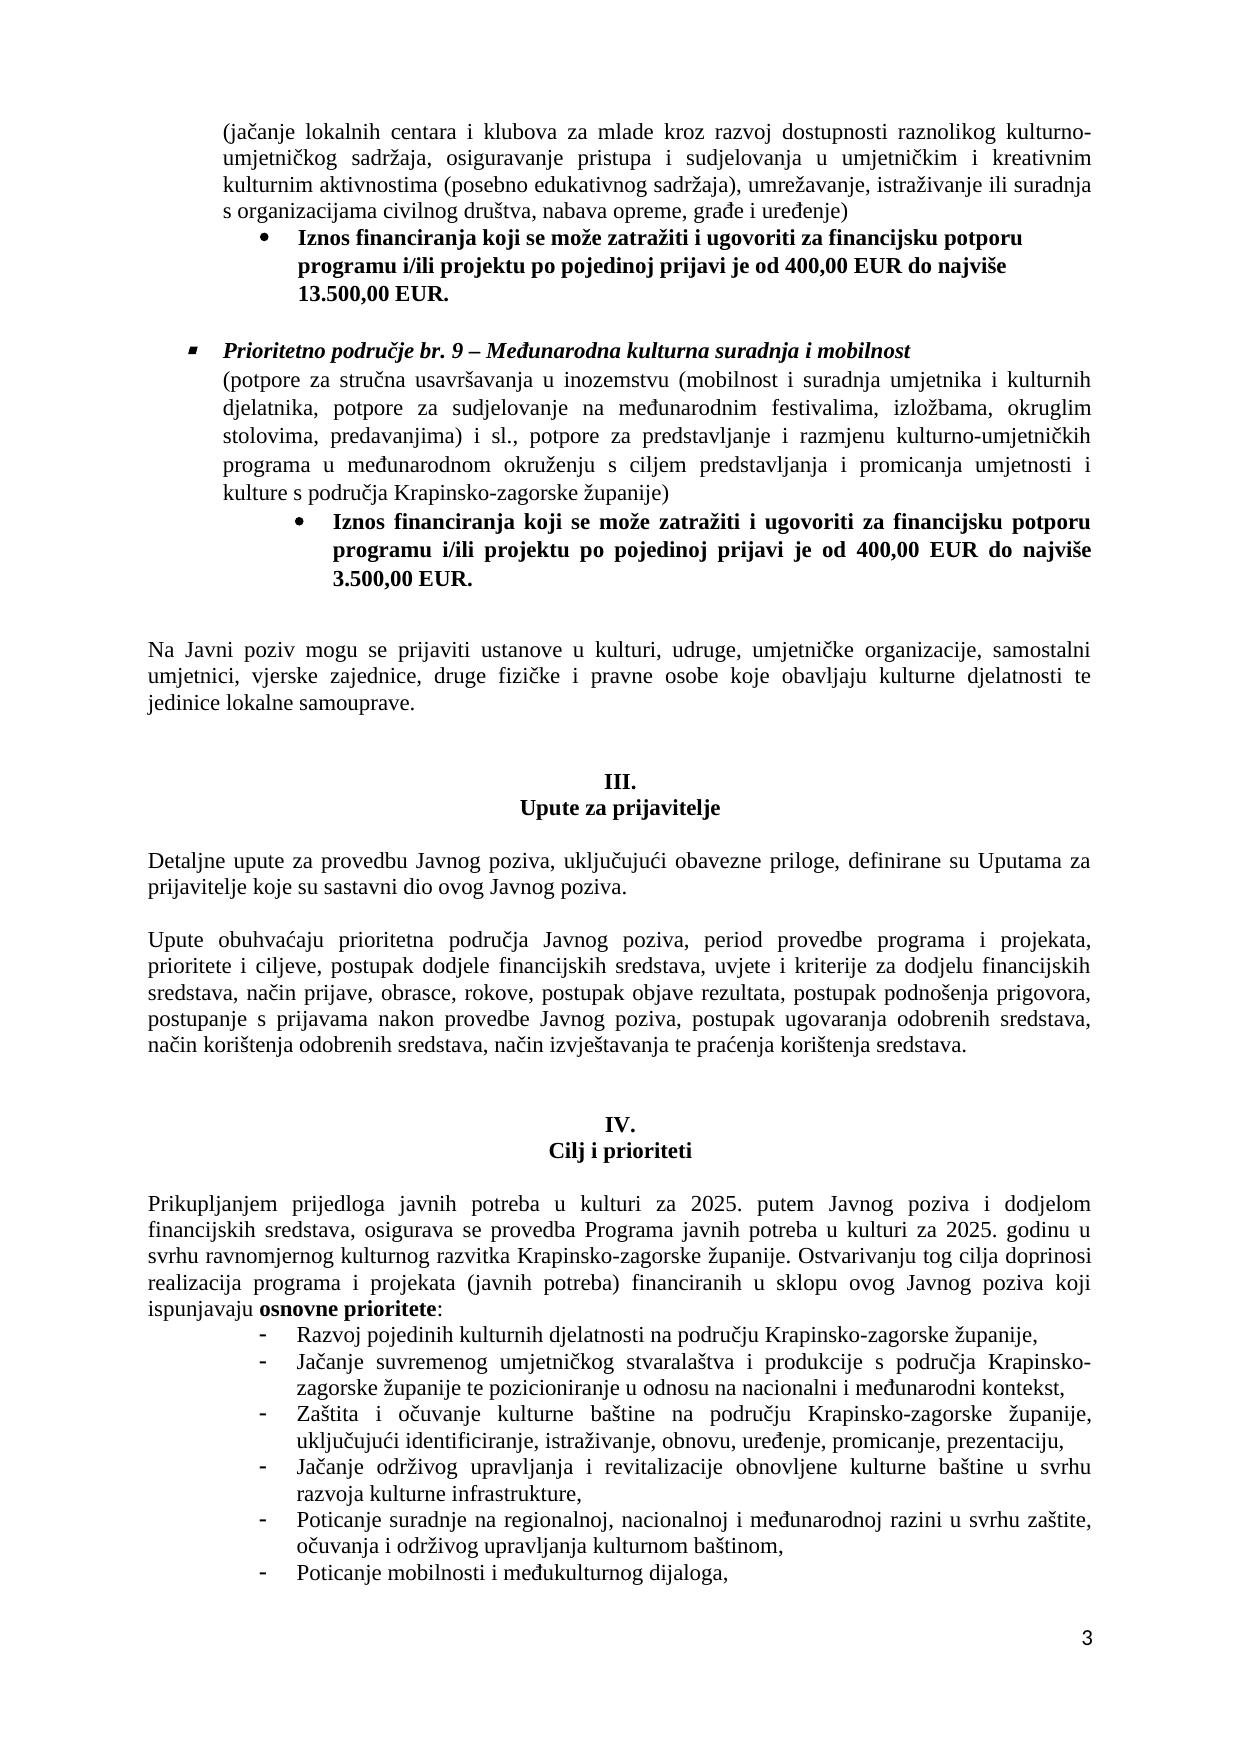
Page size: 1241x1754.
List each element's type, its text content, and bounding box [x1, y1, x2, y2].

list Jačanje suvremenog umjetničkog stvaralaštva i produkcije s područja Krapinsko-zagorske županije te pozicioniranje u odnosu na nacionalni i međunarodni kontekst, [259, 1348, 1093, 1401]
text Detaljne upute za provedbu Javnog poziva, uključujući obavezne priloge, definirane su Uputama za prijavitelje koje su sastavni dio ovog Javnog poziva. [148, 847, 1093, 900]
text III. [148, 768, 1093, 794]
text Upute obuhvaćaju prioritetna područja Javnog poziva, period provedbe programa i projekata, prioritete i ciljeve, postupak dodjele financijskih sredstava, uvjete i kriterije za dodjelu financijskih sredstava, način prijave, obrasce, rokove, postupak objave rezultata, postupak podnošenja prigovora, postupanje s prijavama nakon provedbe Javnog poziva, postupak ugovaranja odobrenih sredstava, način korištenja odobrenih sredstava, način izvještavanja te praćenja korištenja sredstava. [148, 926, 1093, 1058]
list (jačanje lokalnih centara i klubova za mlade kroz razvoj dostupnosti raznolikog kulturno-umjetničkog sadržaja, osiguravanje pristupa i sudjelovanja u umjetničkim i kreativnim kulturnim aktivnostima (posebno edukativnog sadržaja), umrežavanje, istraživanje ili suradnja s organizacijama civilnog društva, nabava opreme, građe i uređenje) [223, 118, 1093, 223]
list Poticanje mobilnosti i međukulturnog dijaloga, [259, 1559, 1093, 1585]
text Cilj i prioriteti [148, 1137, 1093, 1163]
text IV. [148, 1111, 1093, 1137]
list (potpore za stručna usavršavanja u inozemstvu (mobilnost i suradnja umjetnika i kulturnih djelatnika, potpore za sudjelovanje na međunarodnim festivalima, izložbama, okruglim stolovima, predavanjima) i sl., potpore za predstavljanje i razmjenu kulturno-umjetničkih programa u međunarodnom okruženju s ciljem predstavljanja i promicanja umjetnosti i kulture s područja Krapinsko-zagorske županije) [223, 366, 1093, 506]
list Jačanje održivog upravljanja i revitalizacije obnovljene kulturne baštine u svrhu razvoja kulturne infrastrukture, [259, 1453, 1093, 1506]
list Iznos financiranja koji se može zatražiti i ugovoriti za financijsku potporu programu i/ili projektu po pojedinoj prijavi je od 400,00 EUR do najviše 13.500,00 EUR. [260, 223, 1093, 307]
list Prioritetno područje br. 9 – Međunarodna kulturna suradnja i mobilnost [185, 337, 1093, 364]
list Razvoj pojedinih kulturnih djelatnosti na području Krapinsko-zagorske županije, [259, 1321, 1093, 1348]
text Na Javni poziv mogu se prijaviti ustanove u kulturi, udruge, umjetničke organizacije, samostalni umjetnici, vjerske zajednice, druge fizičke i pravne osobe koje obavljaju kulturne djelatnosti te jedinice lokalne samouprave. [148, 636, 1093, 715]
list Poticanje suradnje na regionalnoj, nacionalnoj i međunarodnoj razini u svrhu zaštite, očuvanja i održivog upravljanja kulturnom baštinom, [259, 1506, 1093, 1559]
text Upute za prijavitelje [148, 794, 1093, 821]
list Zaštita i očuvanje kulturne baštine na području Krapinsko-zagorske županije, uključujući identificiranje, istraživanje, obnovu, uređenje, promicanje, prezentaciju, [259, 1401, 1093, 1453]
text Prikupljanjem prijedloga javnih potreba u kulturi za 2025. putem Javnog poziva i dodjelom financijskih sredstava, osigurava se provedba Programa javnih potreba u kulturi za 2025. godinu u svrhu ravnomjernog kulturnog razvitka Krapinsko-zagorske županije. Ostvarivanju tog cilja doprinosi realizacija programa i projekata (javnih potreba) financiranih u sklopu ovog Javnog poziva koji ispunjavaju osnovne prioritete: [148, 1190, 1093, 1321]
